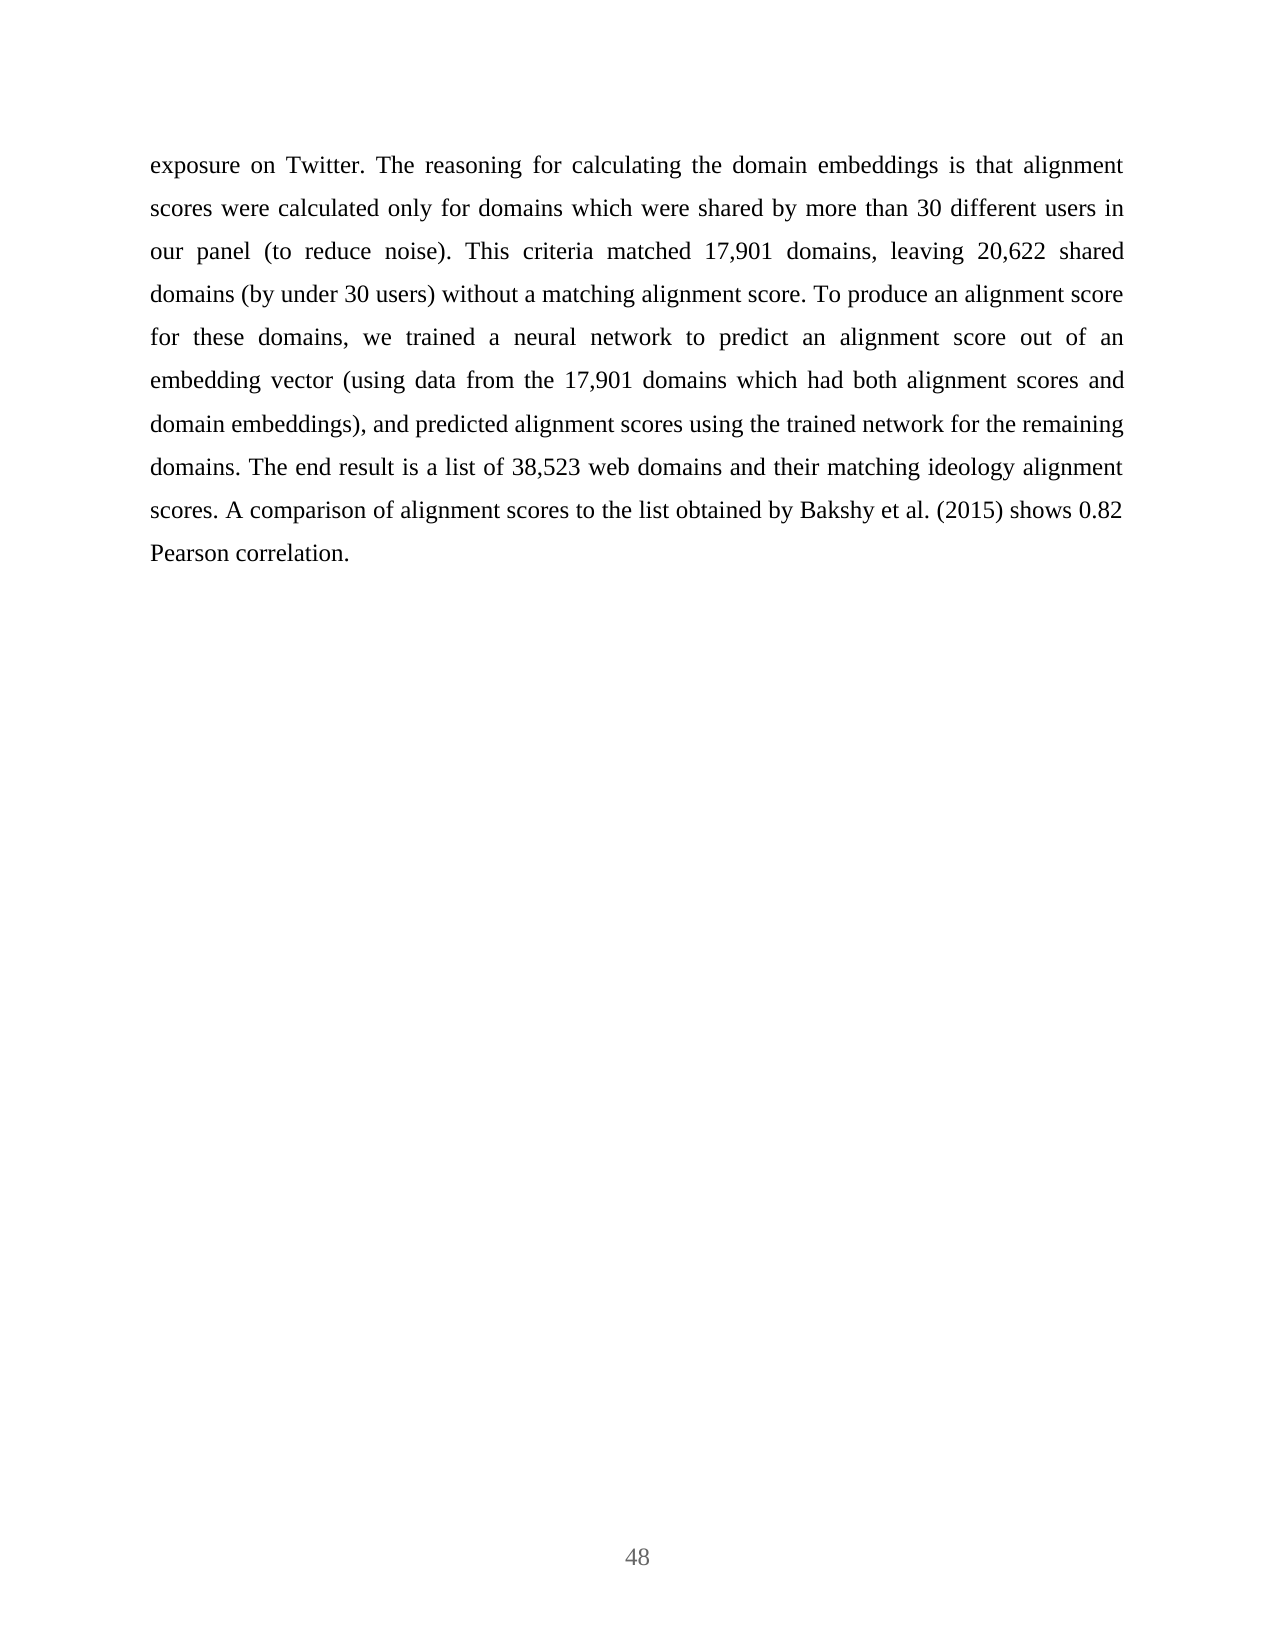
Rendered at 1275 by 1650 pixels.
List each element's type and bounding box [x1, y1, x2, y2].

text [150, 150, 1125, 567]
